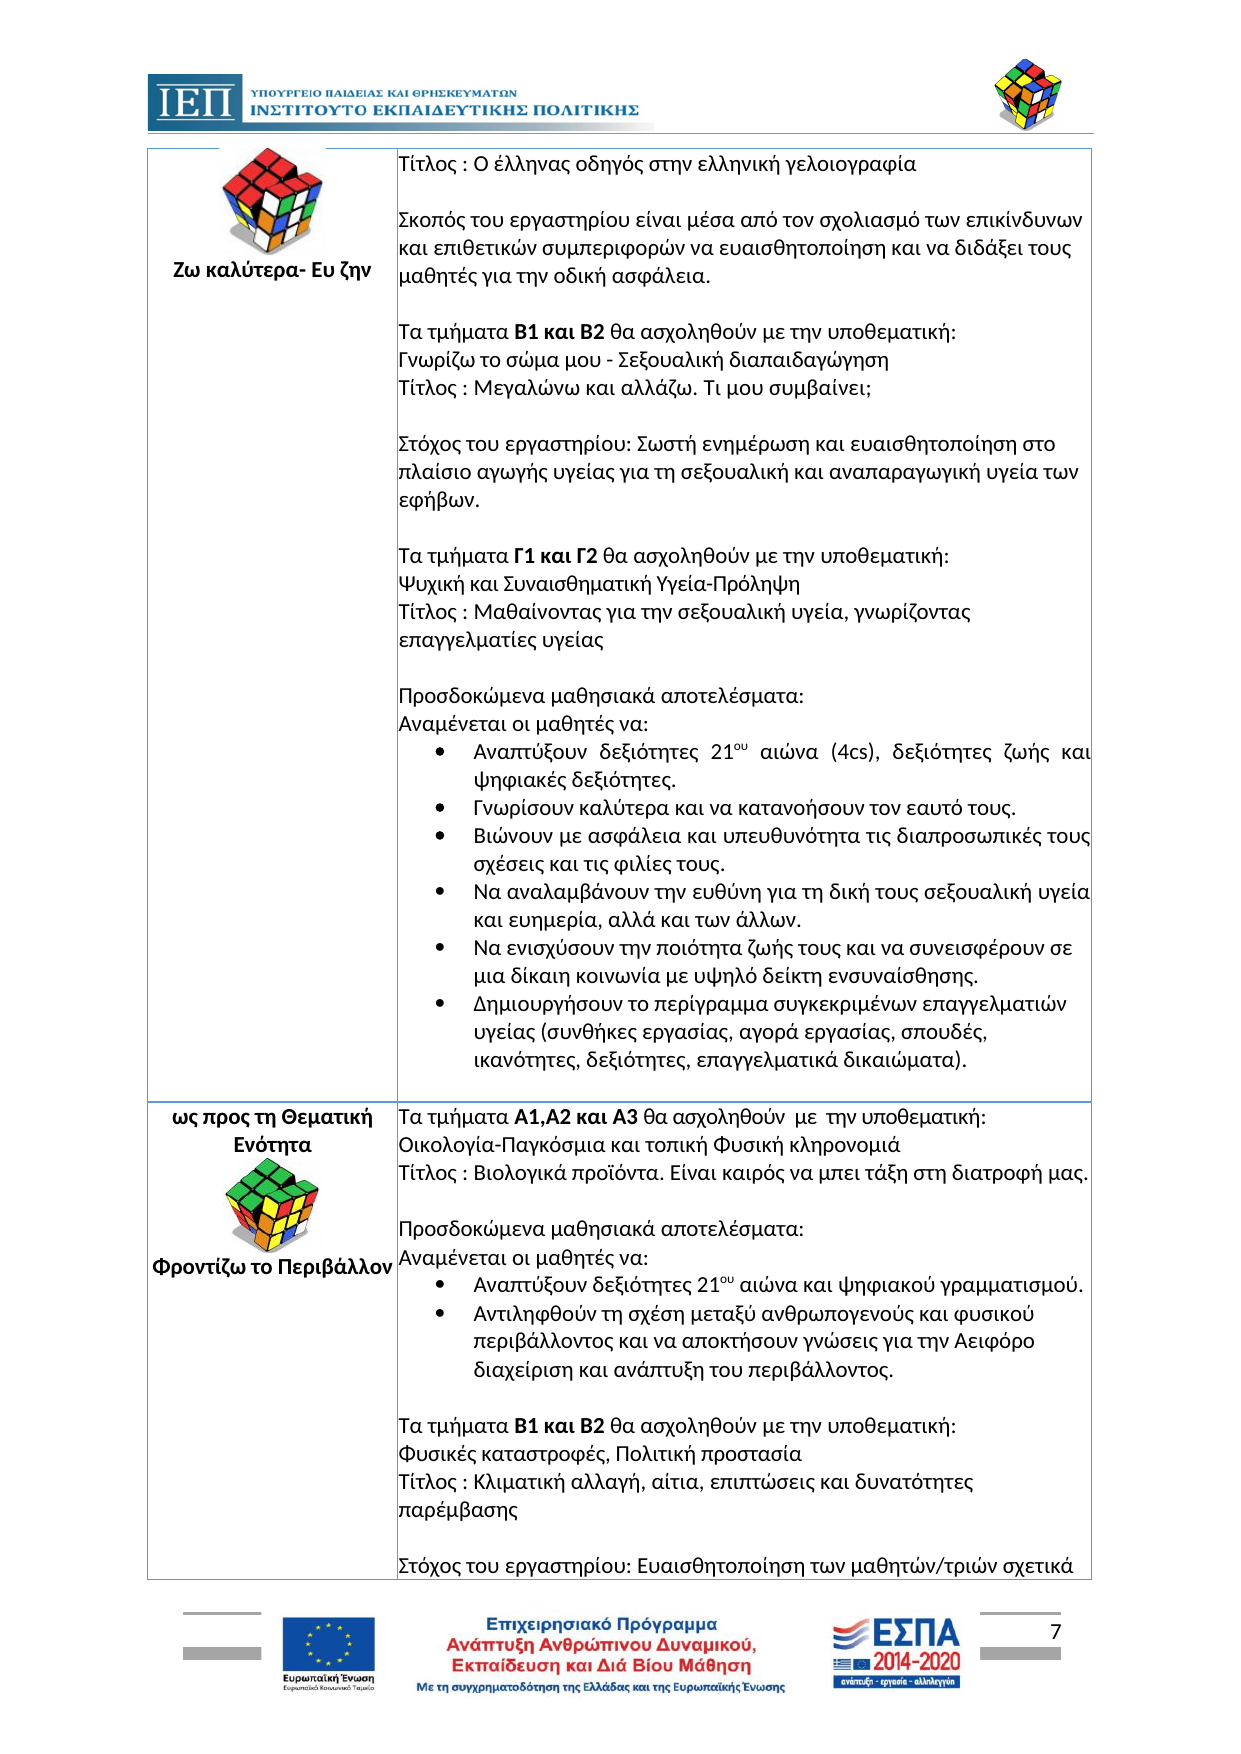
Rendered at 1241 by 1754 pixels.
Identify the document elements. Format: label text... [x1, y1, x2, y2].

picture [147, 74, 654, 131]
table_cell ως προς τη Θεματική Ενότητα Ζω καλύτερα- Ευ ζην [148, 149, 397, 1101]
picture [219, 148, 326, 255]
table_cell ως προς τη Θεματική Ενότητα Φροντίζω το Περιβάλλον [148, 1103, 397, 1579]
picture [261, 1610, 981, 1700]
picture [992, 59, 1064, 131]
picture [222, 1158, 323, 1253]
